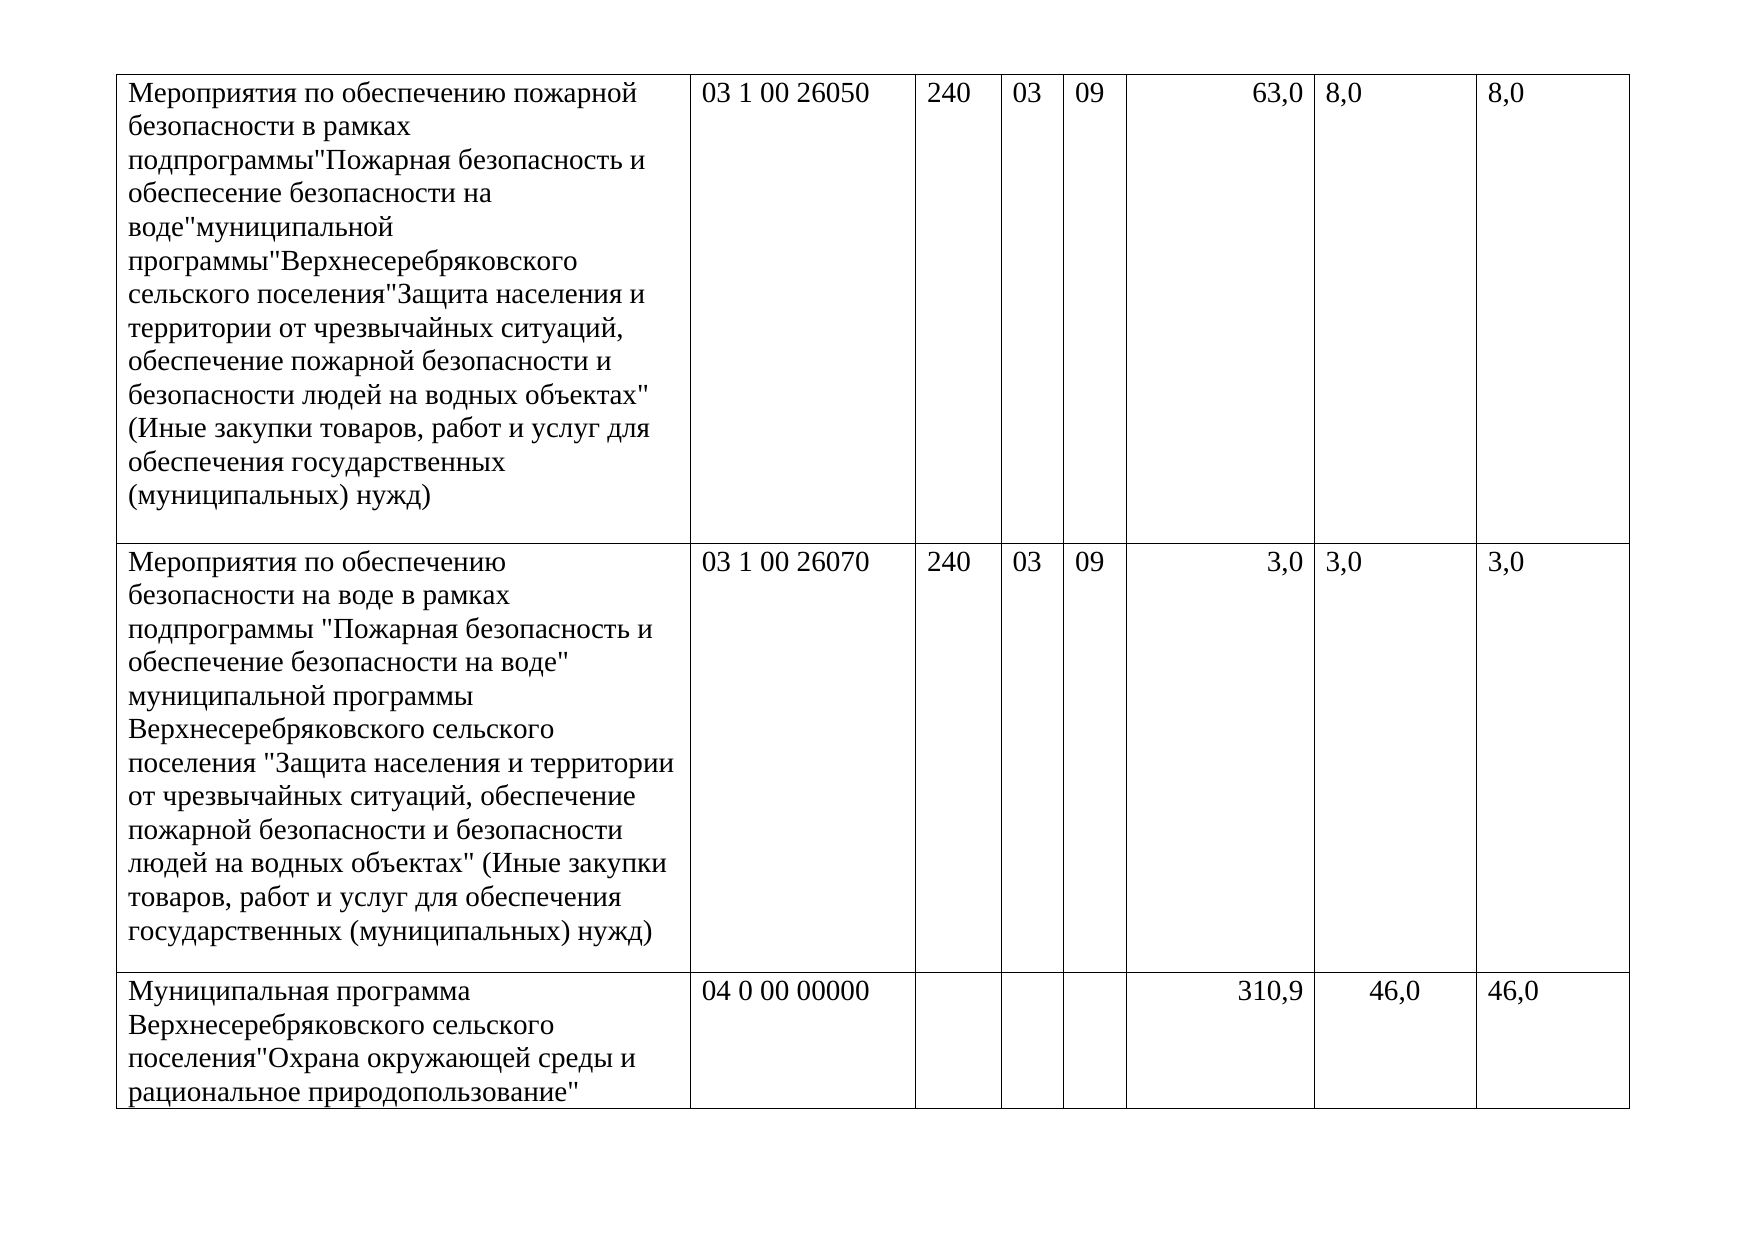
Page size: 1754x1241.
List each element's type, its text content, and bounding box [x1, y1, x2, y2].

table_cell 46,0 [1315, 973, 1476, 1107]
table_cell [1002, 973, 1063, 1107]
table_cell [916, 973, 1001, 1107]
table_cell Мероприятия по обеспечению пожарной безопасности в рамках подпрограммы"Пожарная безопасность и обеспесение безопасности на воде"муниципальной программы"Верхнесеребряковского сельского поселения"Защита населения и территории от чрезвычайных ситуаций, обеспечение пожарной безопасности и безопасности людей на водных объектах" (Иные закупки товаров, работ и услуг для обеспечения государственных (муниципальных) нужд) [117, 75, 690, 543]
table_cell 04 0 00 00000 [691, 973, 915, 1107]
table_cell Мероприятия по обеспечению безопасности на воде в рамках подпрограммы "Пожарная безопасность и обеспечение безопасности на воде" муниципальной программы Верхнесеребряковского сельского поселения "Защита населения и территории от чрезвычайных ситуаций, обеспечение пожарной безопасности и безопасности людей на водных объектах" (Иные закупки товаров, работ и услуг для обеспечения государственных (муниципальных) нужд) [117, 544, 690, 972]
table_cell 3,0 [1315, 544, 1476, 972]
table_cell 3,0 [1127, 544, 1314, 972]
table_cell 03 [1002, 544, 1063, 972]
table_cell [1064, 973, 1126, 1107]
table_cell Муниципальная программа Верхнесеребряковского сельского поселения"Охрана окружающей среды и рациональное природопользование" [117, 973, 690, 1107]
table_cell 46,0 [1477, 973, 1629, 1107]
table_cell 09 [1064, 544, 1126, 972]
table_cell 03 1 00 26050 [691, 75, 915, 543]
table_cell 03 1 00 26070 [691, 544, 915, 972]
table_cell 310,9 [1127, 973, 1314, 1107]
table_cell 8,0 [1477, 75, 1629, 543]
table_cell 8,0 [1315, 75, 1476, 543]
table_cell 240 [916, 544, 1001, 972]
table_cell 3,0 [1477, 544, 1629, 972]
table_cell 63,0 [1127, 75, 1314, 543]
table_cell 09 [1064, 75, 1126, 543]
table_cell 240 [916, 75, 1001, 543]
table_cell 03 [1002, 75, 1063, 543]
